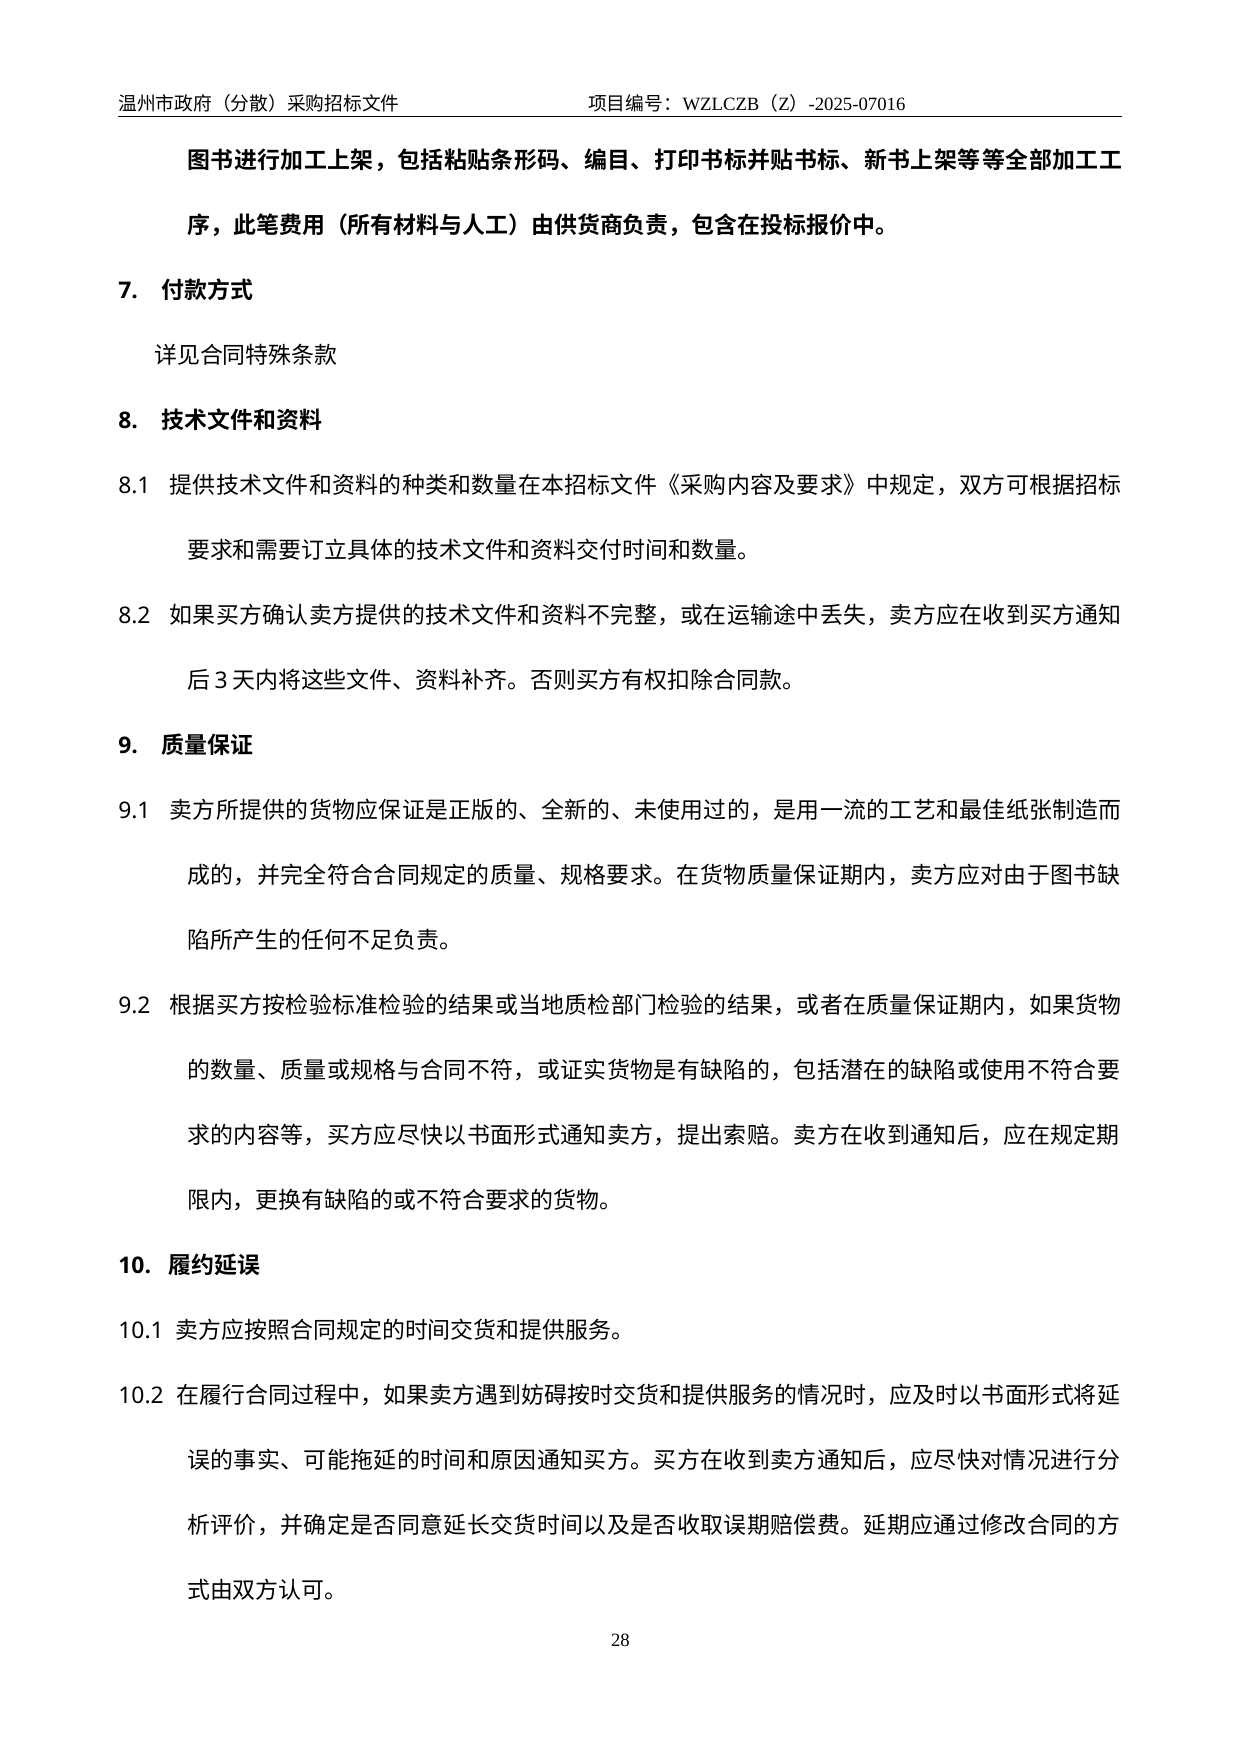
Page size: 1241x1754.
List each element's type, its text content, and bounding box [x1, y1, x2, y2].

text 8.1 提供技术文件和资料的种类和数量在本招标文件《采购内容及要求》中规定，双方可根据招标要求和需要订立具体的技术文件和资料交付时间和数量。 [118, 451, 1122, 581]
text 8. 技术文件和资料 [118, 386, 1122, 451]
text 详见合同特殊条款 [118, 321, 1122, 386]
text 9.1 卖方所提供的货物应保证是正版的、全新的、未使用过的，是用一流的工艺和最佳纸张制造而成的，并完全符合合同规定的质量、规格要求。在货物质量保证期内，卖方应对由于图书缺陷所产生的任何不足负责。 [118, 776, 1122, 971]
text 7. 付款方式 [118, 256, 1122, 321]
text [118, 126, 1122, 256]
text 9. 质量保证 [118, 711, 1122, 776]
text 10.2 在履行合同过程中，如果卖方遇到妨碍按时交货和提供服务的情况时，应及时以书面形式将延误的事实、可能拖延的时间和原因通知买方。买方在收到卖方通知后，应尽快对情况进行分析评价，并确定是否同意延长交货时间以及是否收取误期赔偿费。延期应通过修改合同的方式由双方认可。 [118, 1361, 1122, 1621]
text 10.1 卖方应按照合同规定的时间交货和提供服务。 [118, 1296, 1122, 1361]
text 8.2 如果买方确认卖方提供的技术文件和资料不完整，或在运输途中丢失，卖方应在收到买方通知后3天内将这些文件、资料补齐。否则买方有权扣除合同款。 [118, 581, 1122, 711]
text 9.2 根据买方按检验标准检验的结果或当地质检部门检验的结果，或者在质量保证期内，如果货物的数量、质量或规格与合同不符，或证实货物是有缺陷的，包括潜在的缺陷或使用不符合要求的内容等，买方应尽快以书面形式通知卖方，提出索赔。卖方在收到通知后，应在规定期限内，更换有缺陷的或不符合要求的货物。 [118, 971, 1122, 1231]
text 10. 履约延误 [118, 1231, 1122, 1296]
